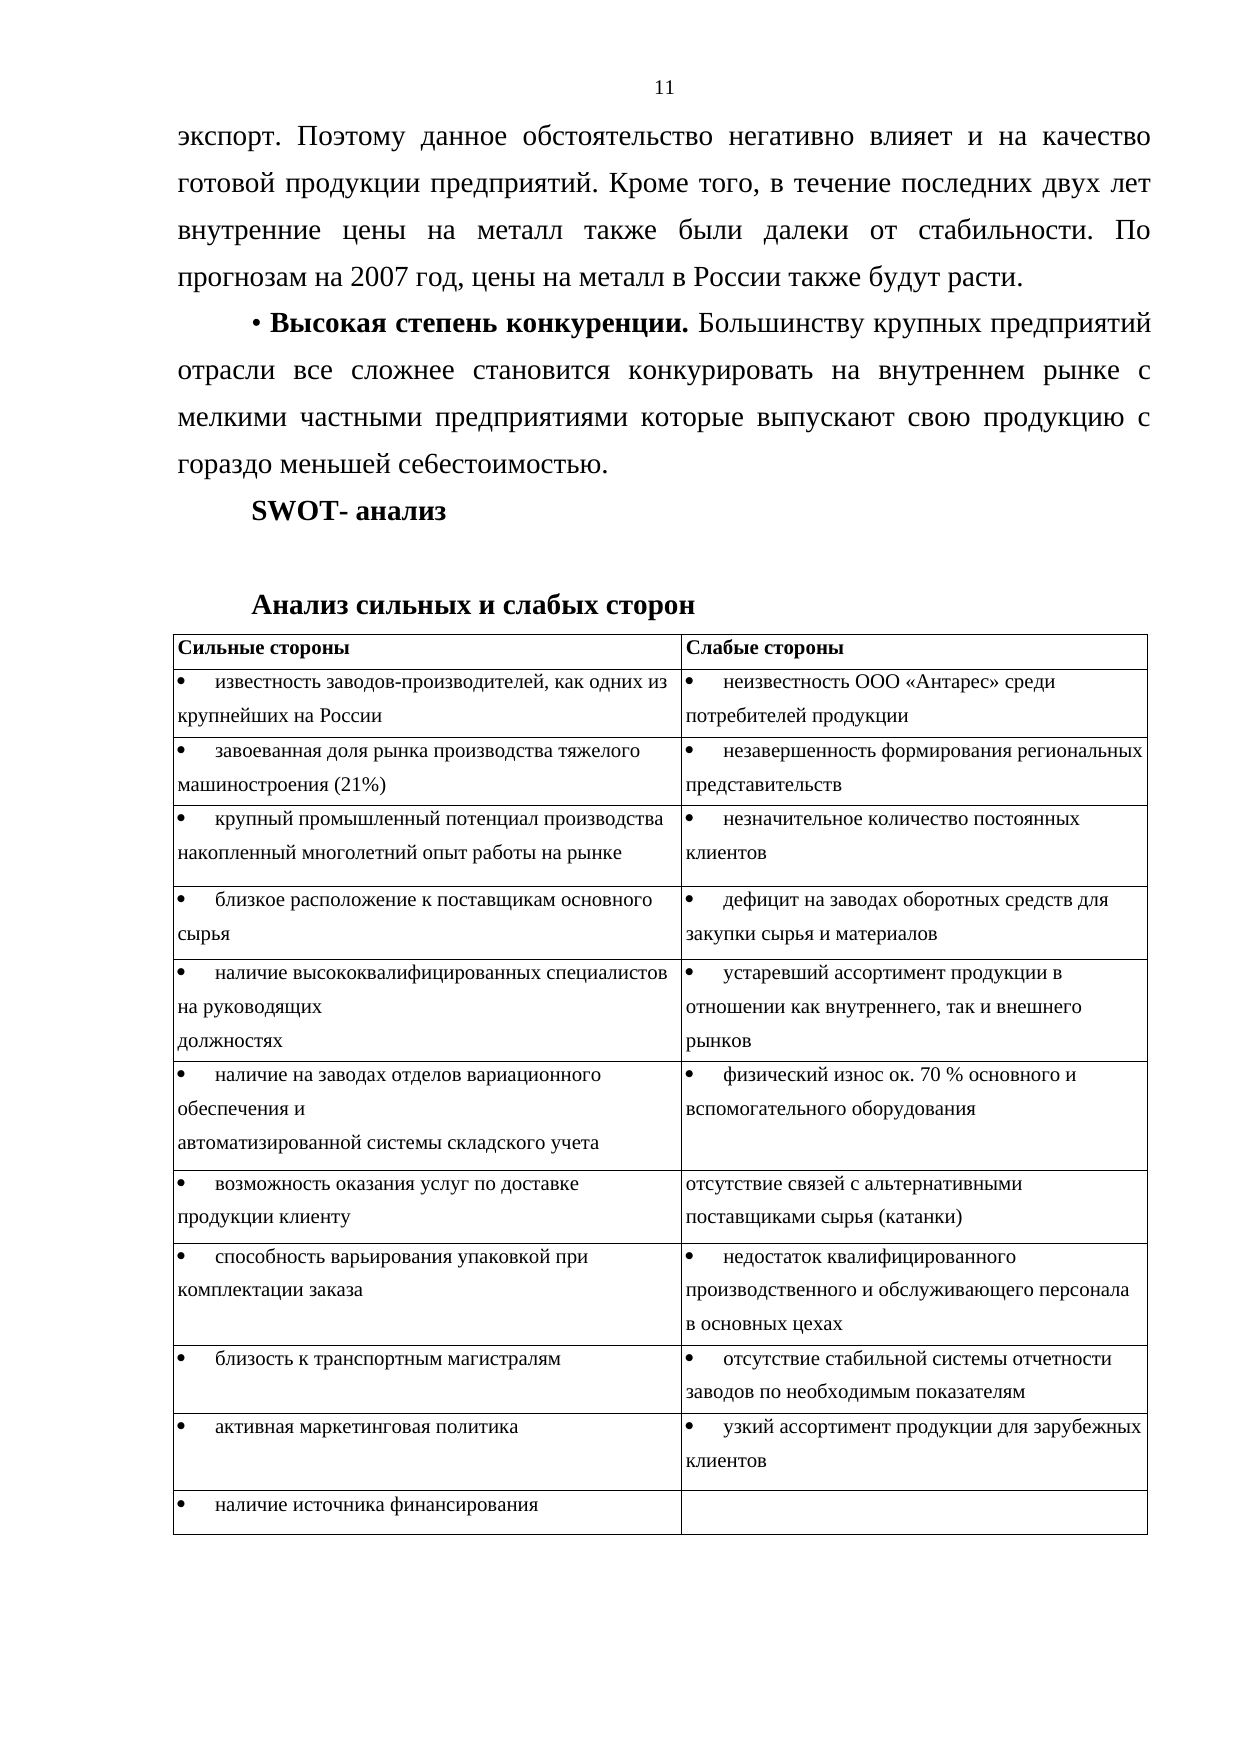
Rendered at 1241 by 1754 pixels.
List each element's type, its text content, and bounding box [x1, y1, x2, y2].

table_cell наличие источника финансирования [174, 1491, 681, 1534]
table_cell активная маркетинговая политика [174, 1414, 681, 1490]
table_cell узкий ассортимент продукции для зарубежных клиентов [682, 1414, 1147, 1490]
table_header Слабые стороны [682, 635, 1147, 668]
table_cell крупный промышленный потенциал производства накопленный многолетний опыт работы на рынке [174, 806, 681, 886]
text SWOT- анализ [177, 493, 1152, 527]
table_cell незначительное количество постоянных клиентов [682, 806, 1147, 886]
table_cell дефицит на заводах оборотных средств для закупки сырья и материалов [682, 887, 1147, 959]
table_cell незавершенность формирования региональных представительств [682, 738, 1147, 805]
table_cell неизвестность ООО «Антарес» среди потребителей продукции [682, 670, 1147, 737]
table_cell близость к транспортным магистралям [174, 1346, 681, 1413]
table_cell возможность оказания услуг по доставке продукции клиенту [174, 1171, 681, 1242]
text Анализ сильных и слабых сторон [177, 587, 1152, 620]
table_cell наличие на заводах отделов вариационного обеспечения и автоматизированной системы складского учета [174, 1062, 681, 1169]
table_cell наличие высококвалифицированных специалистов на руководящих должностях [174, 960, 681, 1061]
table_cell отсутствие связей с альтернативными поставщиками сырья (катанки) [682, 1171, 1147, 1242]
table_header Сильные стороны [174, 635, 681, 668]
table_cell известность заводов-производителей, как одних из крупнейших на России [174, 670, 681, 737]
table_cell устаревший ассортимент продукции в отношении как внутреннего, так и внешнего рынков [682, 960, 1147, 1061]
table_cell близкое расположение к поставщикам основного сырья [174, 887, 681, 959]
table_cell физический износ ок. 70 % основного и вспомогательного оборудования [682, 1062, 1147, 1169]
table_cell недостаток квалифицированного производственного и обслуживающего персонала в основных цехах [682, 1244, 1147, 1344]
table_cell отсутствие стабильной системы отчетности заводов по необходимым показателям [682, 1346, 1147, 1413]
table_cell [682, 1491, 1147, 1534]
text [177, 118, 1152, 292]
table_cell способность варьирования упаковкой при комплектации заказа [174, 1244, 681, 1344]
text • Высокая степень конкуренции. Большинству крупных предприятий отрасли все сложнее становится конкурировать на внутреннем рынке с мелкими частными предприятиями которые выпускают свою продукцию с гораздо меньшей се6естоимостью. [177, 306, 1152, 480]
table_cell завоеванная доля рынка производства тяжелого машиностроения (21%) [174, 738, 681, 805]
